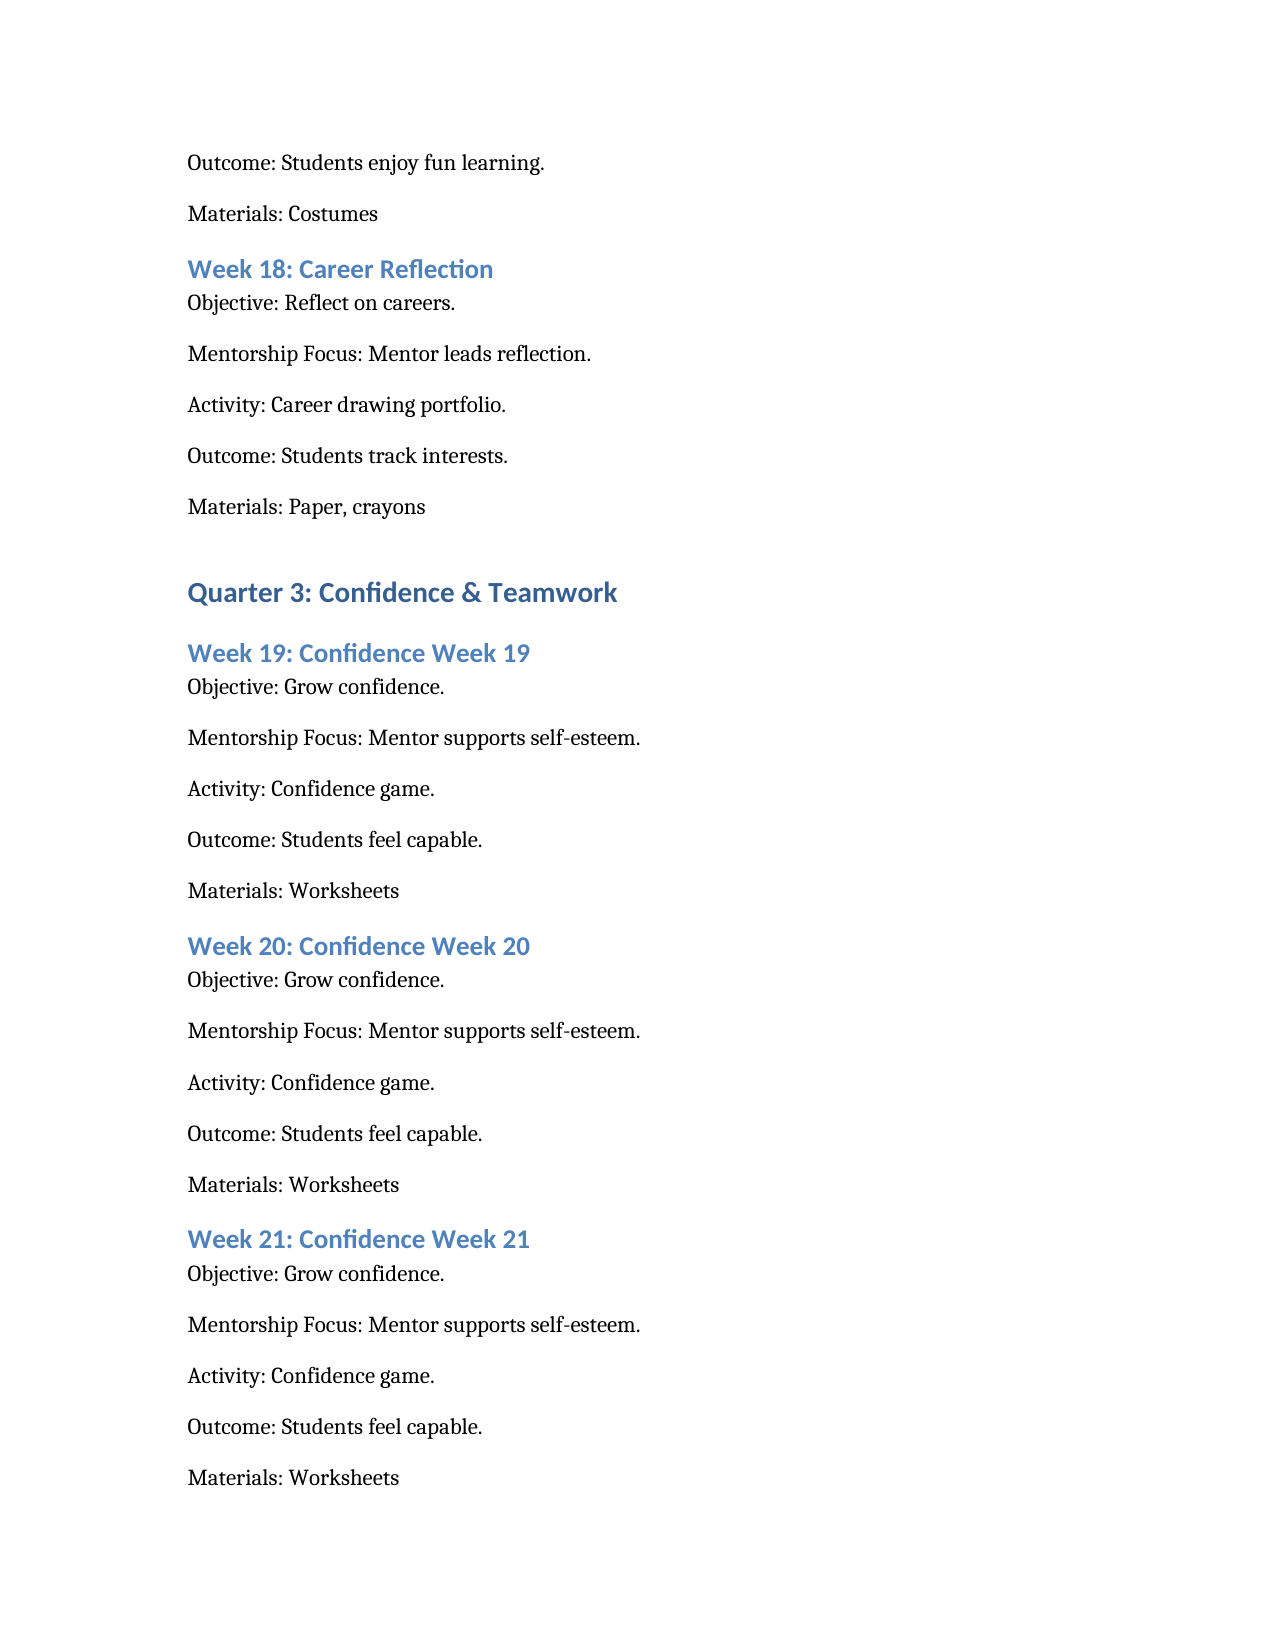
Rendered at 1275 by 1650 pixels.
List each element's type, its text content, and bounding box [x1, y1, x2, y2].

text Outcome: Students feel capable. [187, 1413, 1087, 1440]
text Materials: Costumes [187, 201, 1087, 227]
text Activity: Confidence game. [187, 1069, 1087, 1096]
text Outcome: Students track interests. [187, 443, 1087, 469]
text Objective: Reflect on careers. [187, 290, 1087, 316]
text Activity: Confidence game. [187, 1362, 1087, 1389]
text Materials: Worksheets [187, 878, 1087, 904]
text Outcome: Students feel capable. [187, 1120, 1087, 1147]
text Objective: Grow confidence. [187, 967, 1087, 993]
text Activity: Confidence game. [187, 776, 1087, 802]
text Objective: Grow confidence. [187, 674, 1087, 700]
subtitle Week 20: Confidence Week 20 [187, 929, 1087, 962]
text Materials: Worksheets [187, 1464, 1087, 1491]
subtitle Week 18: Career Reflection [187, 252, 1087, 285]
text Outcome: Students enjoy fun learning. [187, 150, 1087, 176]
text Mentorship Focus: Mentor supports self-esteem. [187, 1018, 1087, 1044]
text Objective: Grow confidence. [187, 1260, 1087, 1287]
text Outcome: Students feel capable. [187, 827, 1087, 853]
text Activity: Career drawing portfolio. [187, 392, 1087, 418]
subtitle Week 21: Confidence Week 21 [187, 1222, 1087, 1255]
text Materials: Worksheets [187, 1171, 1087, 1198]
subtitle Quarter 3: Confidence & Teamwork [187, 574, 1087, 610]
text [187, 1311, 1087, 1338]
text Mentorship Focus: Mentor supports self-esteem. [187, 725, 1087, 751]
text Materials: Paper, crayons [187, 494, 1087, 521]
subtitle Week 19: Confidence Week 19 [187, 636, 1087, 669]
text Mentorship Focus: Mentor leads reflection. [187, 341, 1087, 367]
